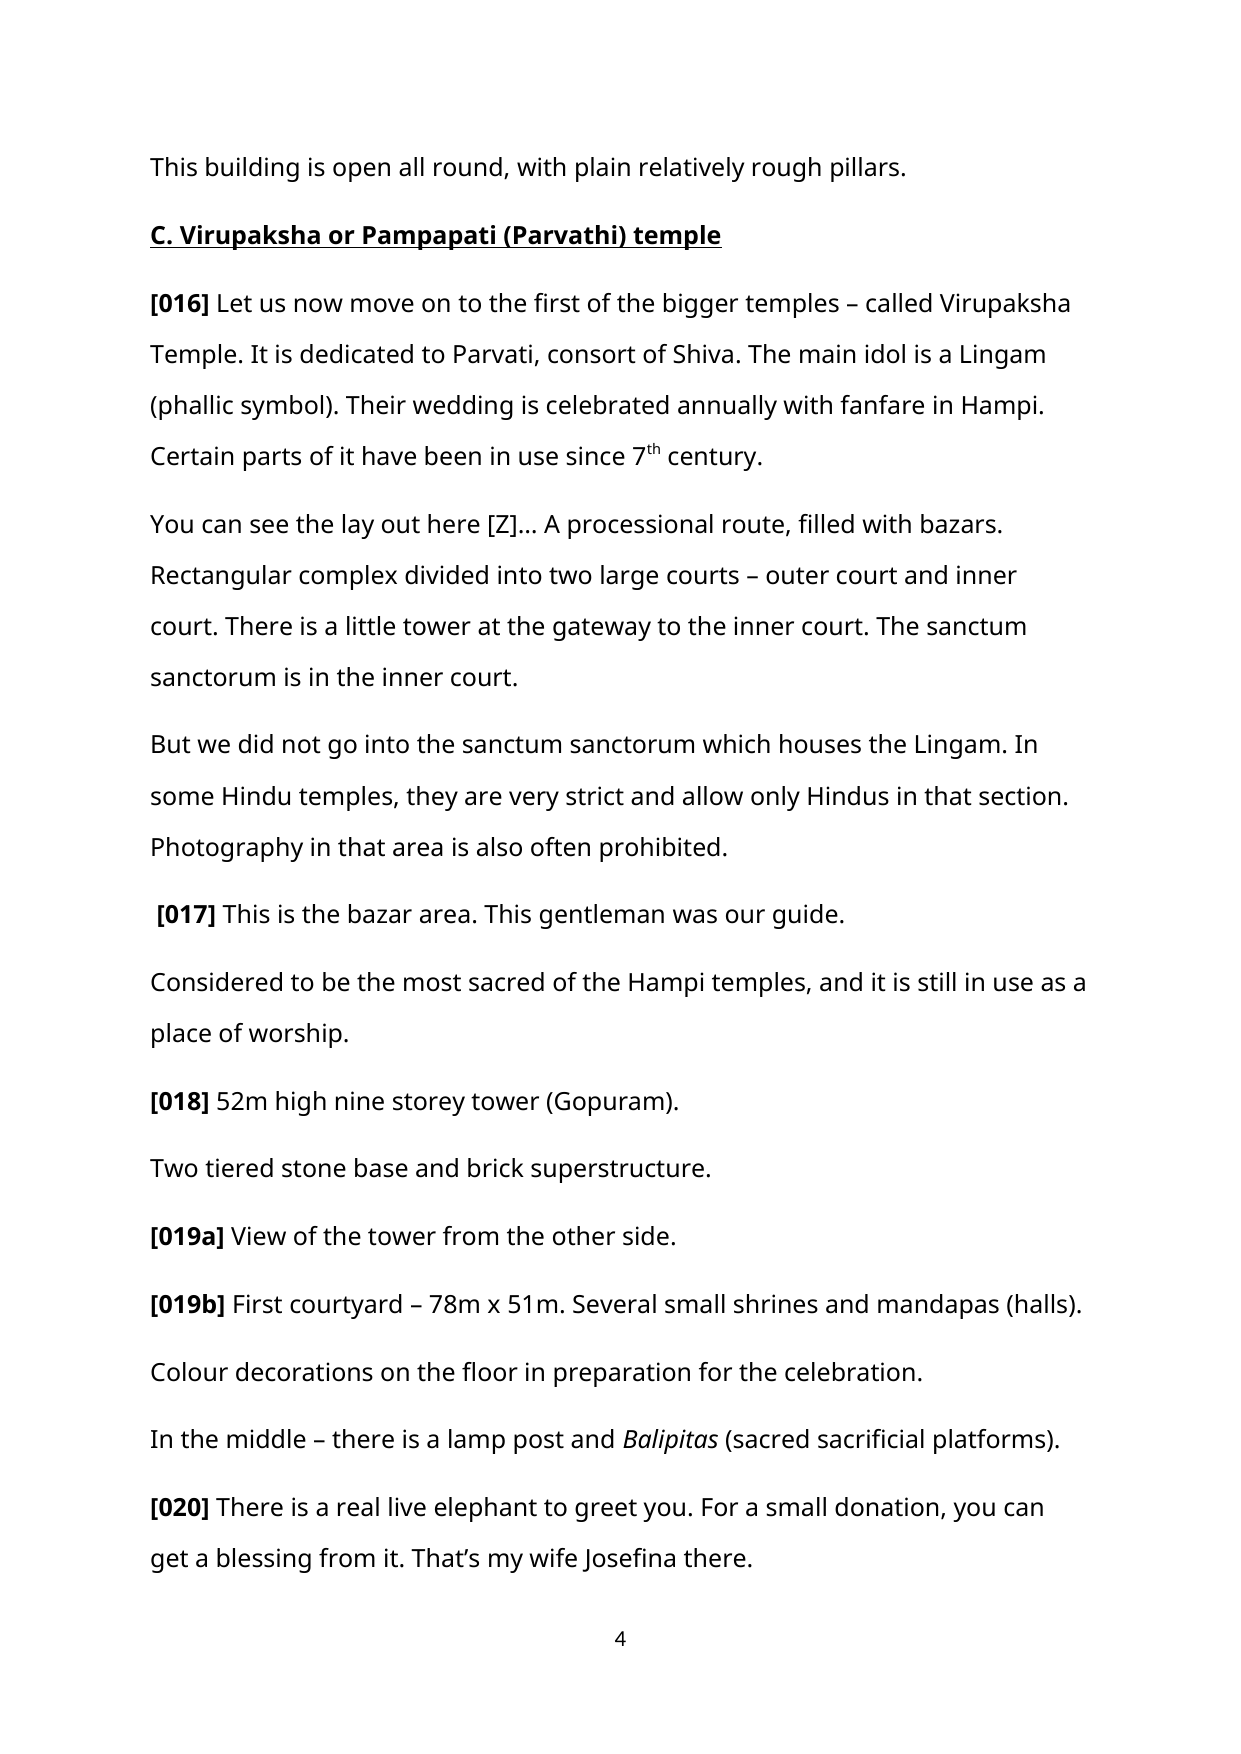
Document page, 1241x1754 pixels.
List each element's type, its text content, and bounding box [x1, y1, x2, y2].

text Considered to be the most sacred of the Hampi temples, and it is still in use as a place of worship. [150, 964, 1090, 1050]
text [019a] View of the tower from the other side. [150, 1219, 1090, 1253]
text [018] 52m high nine storey tower (Gopuram). [150, 1083, 1090, 1117]
text In the middle – there is a lamp post and Balipitas (sacred sacrificial platforms). [150, 1422, 1090, 1456]
text [020] There is a real live elephant to greet you. For a small donation, you can get a blessing from it. That’s my wife Josefina there. [150, 1489, 1090, 1575]
text Two tiered stone base and brick superstructure. [150, 1151, 1090, 1185]
text [017] This is the bazar area. This gentleman was our guide. [150, 897, 1090, 931]
text [019b] First courtyard – 78m x 51m. Several small shrines and mandapas (halls). [150, 1286, 1090, 1321]
text C. Virupaksha or Pampapati (Parvathi) temple [150, 218, 1090, 252]
text [016] Let us now move on to the first of the bigger temples – called Virupaksha Temple. It is dedicated to Parvati, consort of Shiva. The main idol is a Lingam (phallic symbol). Their wedding is celebrated annually with fanfare in Hampi. Certain parts of it have been in use since 7th century. [150, 285, 1090, 473]
text Colour decorations on the floor in preparation for the celebration. [150, 1354, 1090, 1388]
text But we did not go into the sanctum sanctorum which houses the Lingam. In some Hindu temples, they are very strict and allow only Hindus in that section. Photography in that area is also often prohibited. [150, 727, 1090, 863]
text This building is open all round, with plain relatively rough pillars. [150, 150, 1090, 184]
text You can see the lay out here [Z]… A processional route, filled with bazars. Rectangular complex divided into two large courts – outer court and inner court. There is a little tower at the gateway to the inner court. The sanctum sanctorum is in the inner court. [150, 506, 1090, 693]
